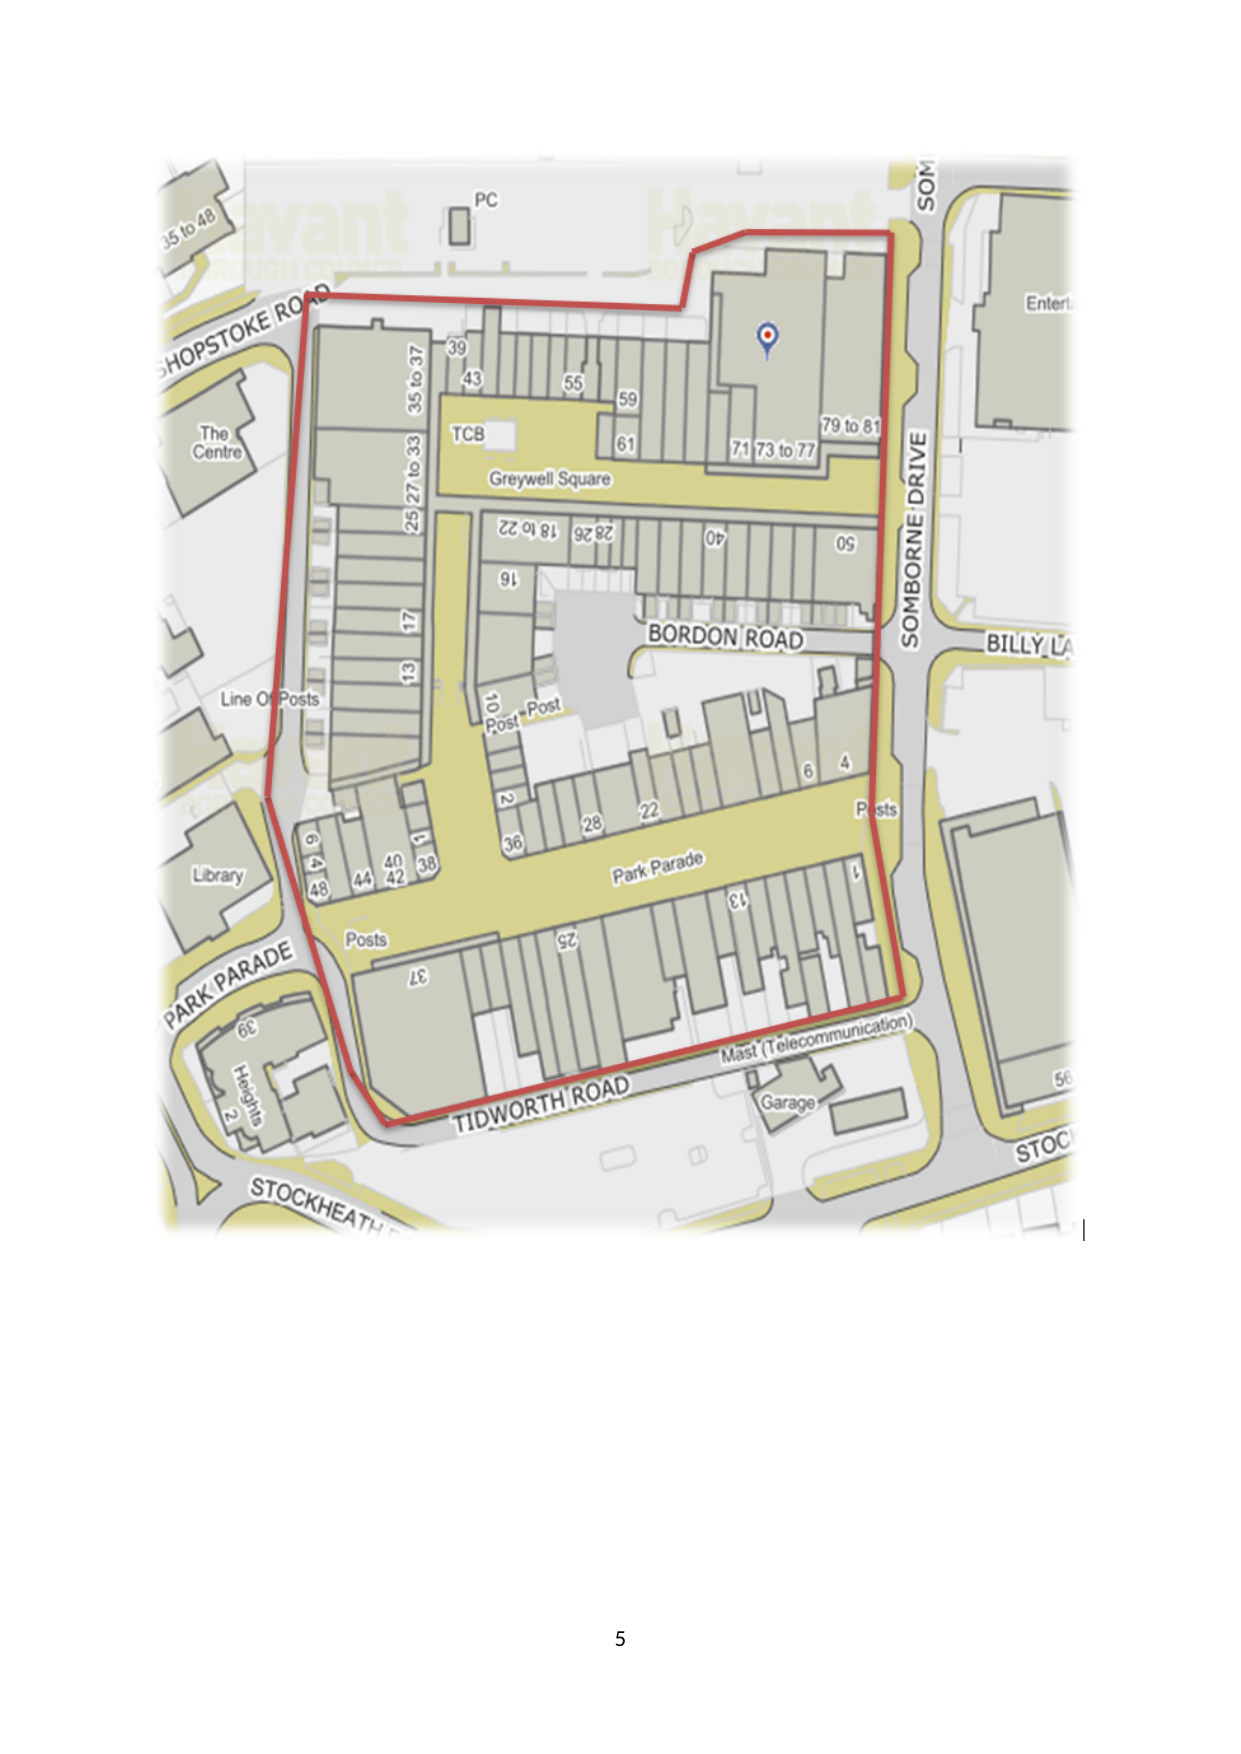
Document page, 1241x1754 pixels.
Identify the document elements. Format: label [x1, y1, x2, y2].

picture [150, 150, 1091, 1241]
